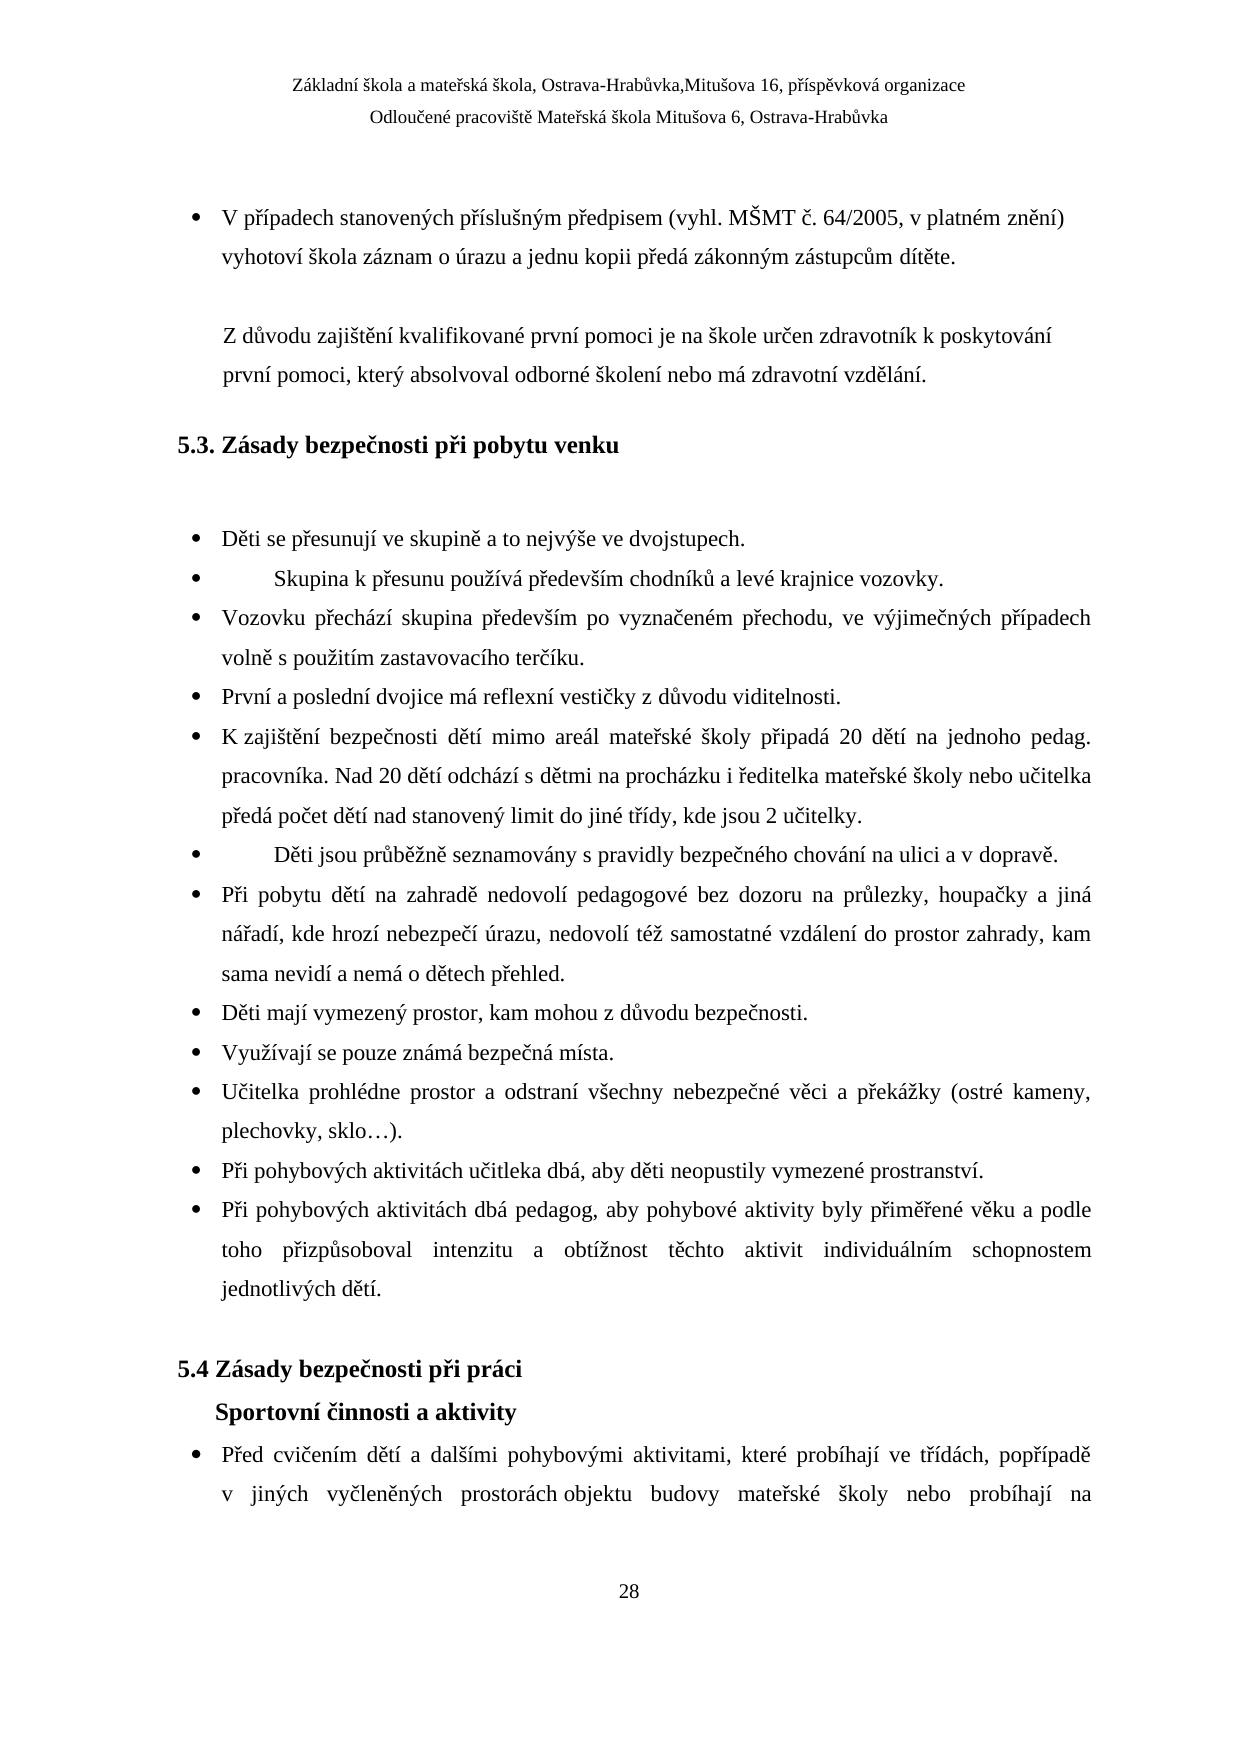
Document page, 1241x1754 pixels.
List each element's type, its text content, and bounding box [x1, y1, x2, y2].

text Z důvodu zajištění kvalifikované první pomoci je na škole určen zdravotník k poskytování první pomoci, který absolvoval odborné školení nebo má zdravotní vzdělání. [223, 282, 1093, 388]
list Při pohybových aktivitách dbá pedagog, aby pohybové aktivity byly přiměřené věku a podle toho přizpůsoboval intenzitu a obtížnost těchto aktivit individuálním schopnostem jednotlivých dětí. [192, 1196, 1093, 1302]
text 5.3. Zásady bezpečnosti při pobytu venku [177, 430, 1093, 459]
list V případech stanovených příslušným předpisem (vyhl. MŠMT č. 64/2005, v platném znění) vyhotoví škola záznam o úrazu a jednu kopii předá zákonným zástupcům dítěte. [192, 203, 1093, 269]
list Děti mají vymezený prostor, kam mohou z důvodu bezpečnosti. [192, 999, 1093, 1025]
list Při pobytu dětí na zahradě nedovolí pedagogové bez dozoru na průlezky, houpačky a jiná nářadí, kde hrozí nebezpečí úrazu, nedovolí též samostatné vzdálení do prostor zahrady, kam sama nevidí a nemá o dětech přehled. [192, 881, 1093, 986]
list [192, 1441, 1093, 1506]
list První a poslední dvojice má reflexní vestičky z důvodu viditelnosti. [192, 683, 1093, 709]
list Skupina k přesunu používá především chodníků a levé krajnice vozovky. [192, 565, 1093, 591]
text Sportovní činnosti a aktivity [177, 1397, 1093, 1426]
list K zajištění bezpečnosti dětí mimo areál mateřské školy připadá 20 dětí na jednoho pedag. pracovníka. Nad 20 dětí odchází s dětmi na procházku i ředitelka mateřské školy nebo učitelka předá počet dětí nad stanovený limit do jiné třídy, kde jsou 2 učitelky. [192, 723, 1093, 828]
list Využívají se pouze známá bezpečná místa. [192, 1038, 1093, 1065]
list Při pohybových aktivitách učitleka dbá, aby děti neopustily vymezené prostranství. [192, 1157, 1093, 1183]
list Vozovku přechází skupina především po vyznačeném přechodu, ve výjimečných případech volně s použitím zastavovacího terčíku. [192, 604, 1093, 670]
text 5.4 Zásady bezpečnosti při práci [177, 1354, 1093, 1383]
list Učitelka prohlédne prostor a odstraní všechny nebezpečné věci a překážky (ostré kameny, plechovky, sklo…). [192, 1078, 1093, 1144]
list Děti se přesunují ve skupině a to nejvýše ve dvojstupech. [192, 525, 1093, 552]
list Děti jsou průběžně seznamovány s pravidly bezpečného chování na ulici a v dopravě. [192, 841, 1093, 867]
